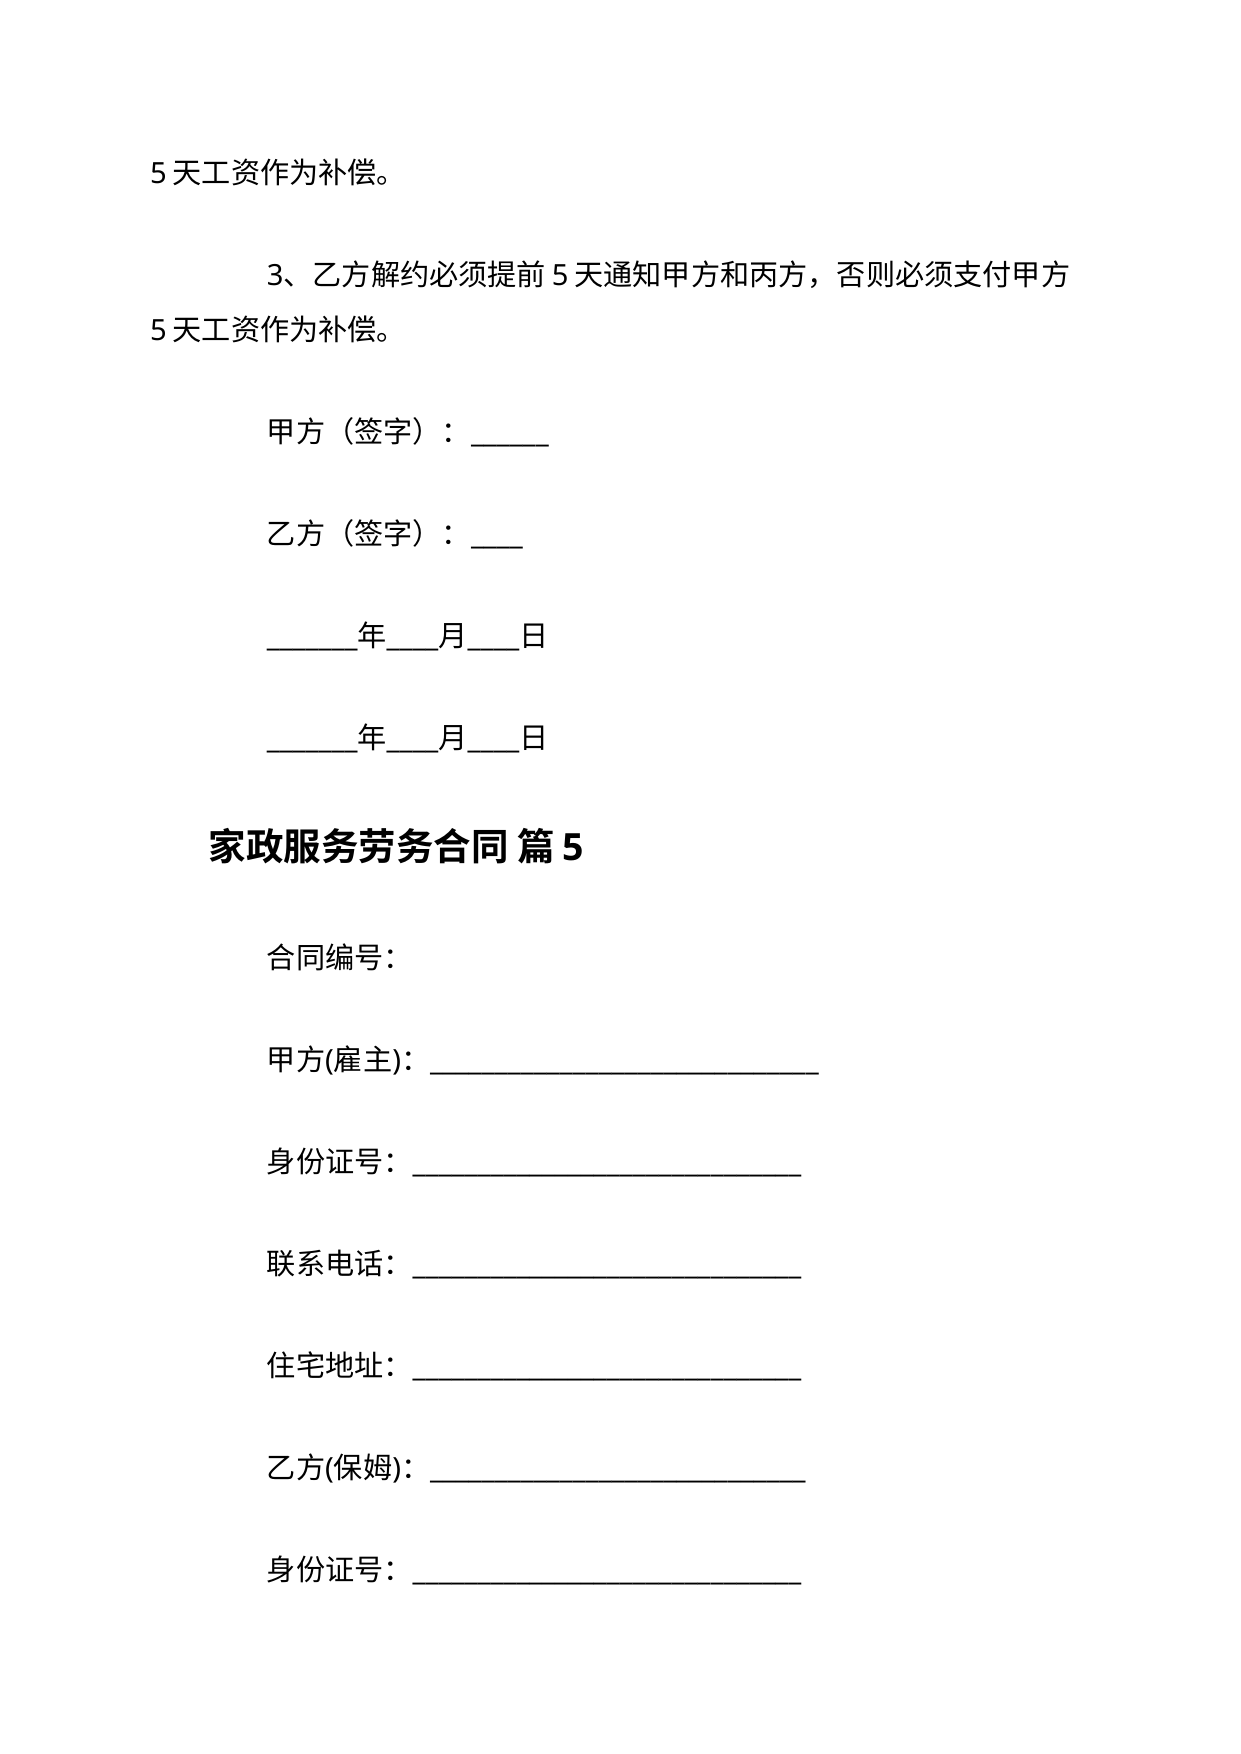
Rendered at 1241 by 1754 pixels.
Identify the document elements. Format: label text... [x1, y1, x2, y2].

text 甲方（签字）：______ [150, 409, 1090, 451]
text 身份证号：______________________________ [150, 1546, 1090, 1588]
text _______年____月____日 [150, 715, 1090, 757]
text 乙方（签字）：____ [150, 511, 1090, 553]
text 合同编号： [150, 934, 1090, 977]
text 3、乙方解约必须提前5天通知甲方和丙方，否则必须支付甲方5天工资作为补偿。 [150, 252, 1090, 349]
text 甲方(雇主)：______________________________ [150, 1036, 1090, 1079]
text _______年____月____日 [150, 613, 1090, 655]
text 住宅地址：______________________________ [150, 1342, 1090, 1384]
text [150, 150, 1090, 192]
text 联系电话：______________________________ [150, 1240, 1090, 1283]
text 乙方(保姆)：_____________________________ [150, 1444, 1090, 1487]
text 家政服务劳务合同 篇5 [150, 817, 1090, 871]
text 身份证号：______________________________ [150, 1138, 1090, 1181]
